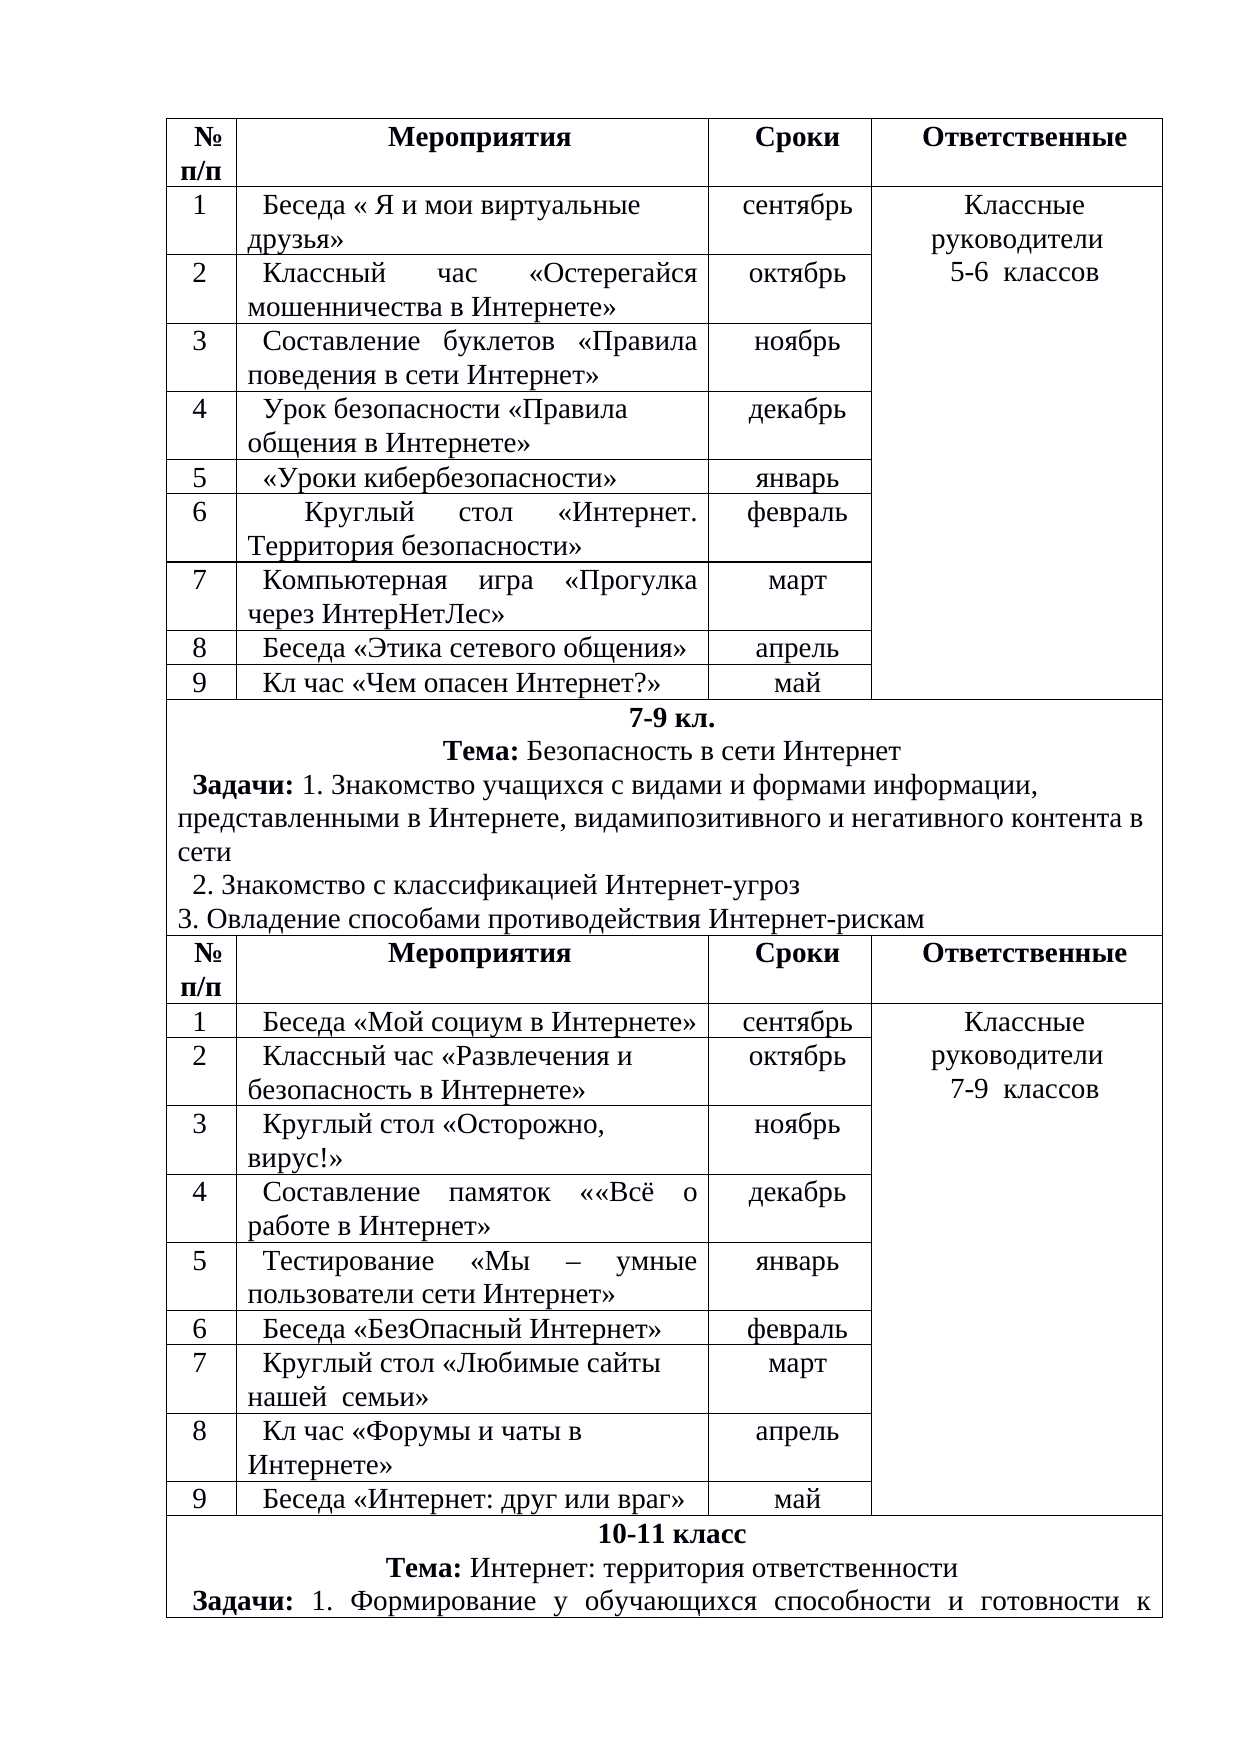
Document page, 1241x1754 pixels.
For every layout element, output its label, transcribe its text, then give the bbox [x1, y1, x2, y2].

table_cell 1 [167, 187, 236, 254]
table_cell Сроки [709, 119, 871, 186]
table_cell январь [709, 1243, 871, 1310]
table_cell 2 [167, 255, 236, 322]
table_cell Кл час «Форумы и чаты в Интернете» [237, 1414, 708, 1481]
table_cell Беседа «БезОпасный Интернет» [237, 1311, 708, 1344]
table_cell октябрь [709, 255, 871, 322]
table_cell Составление буклетов «Правила поведения в сети Интернет» [237, 324, 708, 391]
table_cell Круглый стол «Любимые сайты нашей семьи» [237, 1345, 708, 1412]
table_cell Сроки [709, 936, 871, 1003]
table_cell Беседа «Интернет: друг или враг» [237, 1482, 708, 1515]
table_cell Тестирование «Мы – умные пользователи сети Интернет» [237, 1243, 708, 1310]
table_cell 3 [167, 324, 236, 391]
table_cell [167, 1516, 1162, 1617]
table_cell Кл час «Чем опасен Интернет?» [237, 665, 708, 699]
table_cell Беседа «Этика сетевого общения» [237, 631, 708, 664]
table_cell Классные руководители 7-9 классов [872, 1004, 1162, 1515]
table_cell № п/п [167, 119, 236, 186]
table_cell 7 [167, 563, 236, 629]
table_cell 2 [167, 1038, 236, 1105]
table_cell Мероприятия [237, 119, 708, 186]
table_cell 3 [167, 1106, 236, 1173]
table_cell ноябрь [709, 324, 871, 391]
table_cell Мероприятия [237, 936, 708, 1003]
table_cell Классные руководители 5-6 классов [872, 187, 1162, 699]
table_cell сентябрь [709, 1004, 871, 1037]
table_cell февраль [709, 1311, 871, 1344]
table_cell ноябрь [709, 1106, 871, 1173]
table_cell 4 [167, 1175, 236, 1242]
table_cell Круглый стол «Осторожно, вирус!» [237, 1106, 708, 1173]
table_cell январь [709, 460, 871, 493]
table_cell 7 [167, 1345, 236, 1412]
table_cell 8 [167, 631, 236, 664]
table_cell Ответственные [872, 936, 1162, 1003]
table_cell сентябрь [709, 187, 871, 254]
table_cell Ответственные [872, 119, 1162, 186]
table_cell Беседа « Я и мои виртуальные друзья» [237, 187, 708, 254]
table_cell 8 [167, 1414, 236, 1481]
table_cell 7-9 кл. Тема: Безопасность в сети Интернет Задачи: 1. Знакомство учащихся с видами и формами информации, представленными в Интернете, видамипозитивного и негативного контента в сети 2. Знакомство с классификацией Интернет-угроз 3. Овладение способами противодействия Интернет-рискам [167, 700, 1162, 934]
table_cell март [709, 563, 871, 629]
table_cell Круглый стол «Интернет. Территория безопасности» [237, 494, 708, 561]
table_cell Классный час «Развлечения и безопасность в Интернете» [237, 1038, 708, 1105]
table_cell № п/п [167, 936, 236, 1003]
table_cell май [709, 1482, 871, 1515]
table_cell Классный час «Остерегайся мошенничества в Интернете» [237, 255, 708, 322]
table_cell апрель [709, 1414, 871, 1481]
table_cell октябрь [709, 1038, 871, 1105]
table_cell декабрь [709, 1175, 871, 1242]
table_cell март [709, 1345, 871, 1412]
table_cell декабрь [709, 392, 871, 459]
table_cell апрель [709, 631, 871, 664]
table_cell 9 [167, 665, 236, 699]
table_cell 6 [167, 1311, 236, 1344]
table_cell 4 [167, 392, 236, 459]
table_cell Урок безопасности «Правила общения в Интернете» [237, 392, 708, 459]
table_cell 1 [167, 1004, 236, 1037]
table_cell 9 [167, 1482, 236, 1515]
table_cell Компьютерная игра «Прогулка через ИнтерНетЛес» [237, 563, 708, 629]
table_cell февраль [709, 494, 871, 561]
table_cell 5 [167, 1243, 236, 1310]
table_cell Беседа «Мой социум в Интернете» [237, 1004, 708, 1037]
table_cell май [709, 665, 871, 699]
table_cell 5 [167, 460, 236, 493]
table_cell «Уроки кибербезопасности» [237, 460, 708, 493]
table_cell Составление памяток ««Всё о работе в Интернет» [237, 1175, 708, 1242]
table_cell 6 [167, 494, 236, 561]
